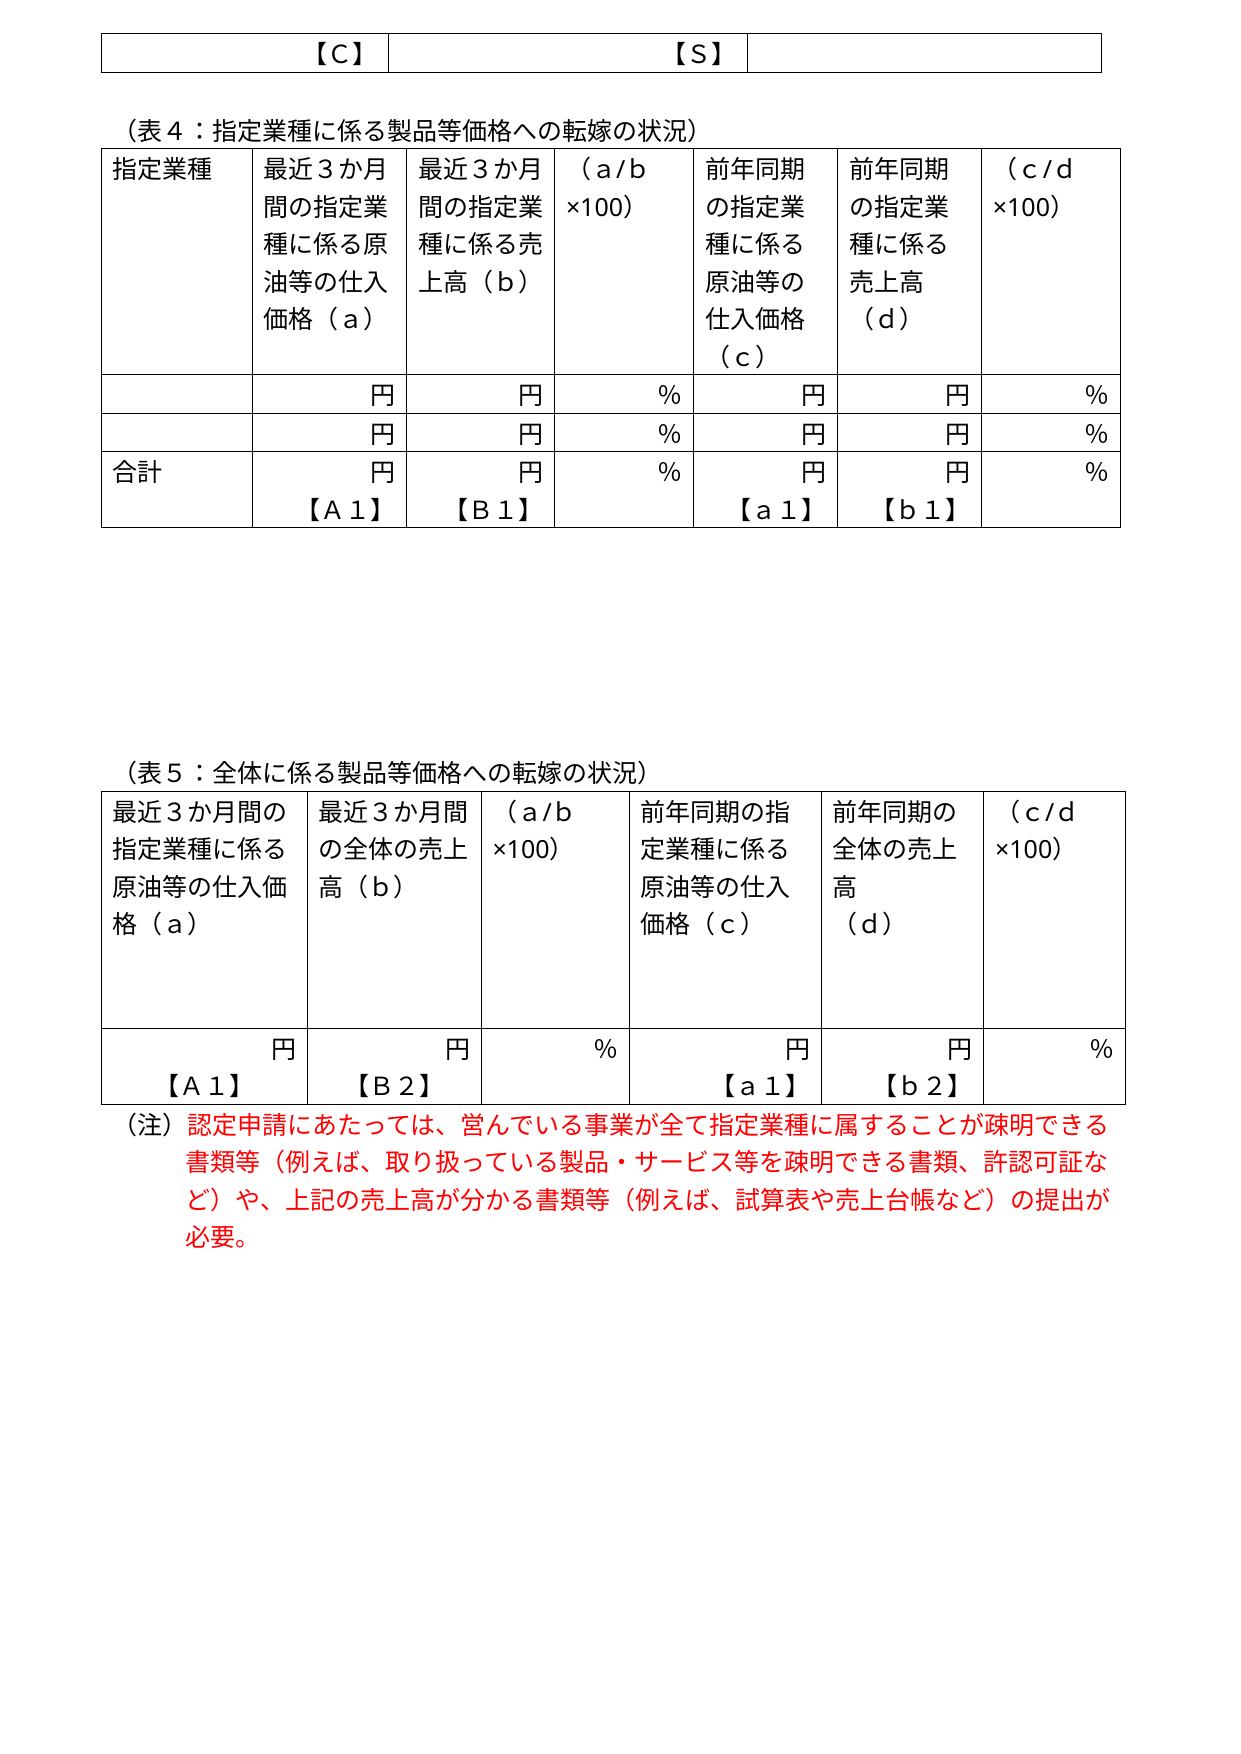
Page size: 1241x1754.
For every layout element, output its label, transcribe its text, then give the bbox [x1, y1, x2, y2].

table_header 前年同期の指定業種に係る原油等の仕入価格（ｃ） [630, 792, 821, 1027]
table_cell 円 【Ｓ】 [389, 34, 747, 72]
text （表４：指定業種に係る製品等価格への転嫁の状況） [112, 110, 1128, 148]
table_header 前年同期の全体の売上高 （ｄ） [822, 792, 983, 1027]
text （表５：全体に係る製品等価格への転嫁の状況） [112, 753, 1128, 791]
table_cell 円 【Ａ１】 [102, 1029, 307, 1103]
table_cell 円 【Ｃ】 [102, 34, 388, 72]
table_cell [102, 414, 252, 451]
table_cell 円 [253, 375, 406, 412]
table_cell 円 [694, 375, 837, 412]
table_cell 円 【Ａ１】 [253, 452, 406, 527]
table_cell [102, 375, 252, 412]
table_header 最近３か月間の指定業種に係る原油等の仕入価格（ａ） [102, 792, 307, 1027]
table_cell 円 【ｂ１】 [838, 452, 981, 527]
table_cell 円 【ａ１】 [630, 1029, 821, 1103]
table_cell 円 【Ｂ２】 [308, 1029, 481, 1103]
table_cell 円 [253, 414, 406, 451]
table_header 最近３か月間の指定業種に係る売上高（ｂ） [407, 149, 554, 374]
table_header 最近３か月間の指定業種に係る原油等の仕入価格（ａ） [253, 149, 406, 374]
table_header （ｃ/ｄ×100） [984, 792, 1125, 1027]
table_cell 円 【Ｂ１】 [407, 452, 554, 527]
table_cell 合計 [102, 452, 252, 527]
table_header （ａ/ｂ×100） [482, 792, 629, 1027]
table_cell ％ [555, 452, 693, 527]
table_cell ％ [555, 414, 693, 451]
table_header （ａ/ｂ×100） [555, 149, 693, 374]
table_cell ％ [482, 1029, 629, 1103]
table_header 前年同期の指定業種に係る売上高（ｄ） [838, 149, 981, 374]
table_cell 円 [838, 375, 981, 412]
table_cell ％ [982, 452, 1120, 527]
table_cell 円 [838, 414, 981, 451]
table_cell 円 [694, 414, 837, 451]
table_cell ％ [555, 375, 693, 412]
table_cell ％ [982, 375, 1120, 412]
table_cell 円 [407, 375, 554, 412]
table_cell ％ [748, 34, 1101, 72]
text （注）認定申請にあたっては、営んでいる事業が全て指定業種に属することが疎明できる書類等（例えば、取り扱っている製品・サービス等を疎明できる書類、許認可証など）や、上記の売上高が分かる書類等（例えば、試算表や売上台帳など）の提出が必要。 [112, 1104, 1128, 1254]
table_cell 円 【ｂ２】 [822, 1029, 983, 1103]
table_cell 円 【ａ１】 [694, 452, 837, 527]
table_cell ％ [982, 414, 1120, 451]
table_header 最近３か月間の全体の売上高（ｂ） [308, 792, 481, 1027]
table_header 前年同期の指定業種に係る原油等の仕入価格（ｃ） [694, 149, 837, 374]
table_header （ｃ/ｄ×100） [982, 149, 1120, 374]
table_header 指定業種 [102, 149, 252, 374]
table_cell ％ [984, 1029, 1125, 1103]
table_cell 円 [407, 414, 554, 451]
